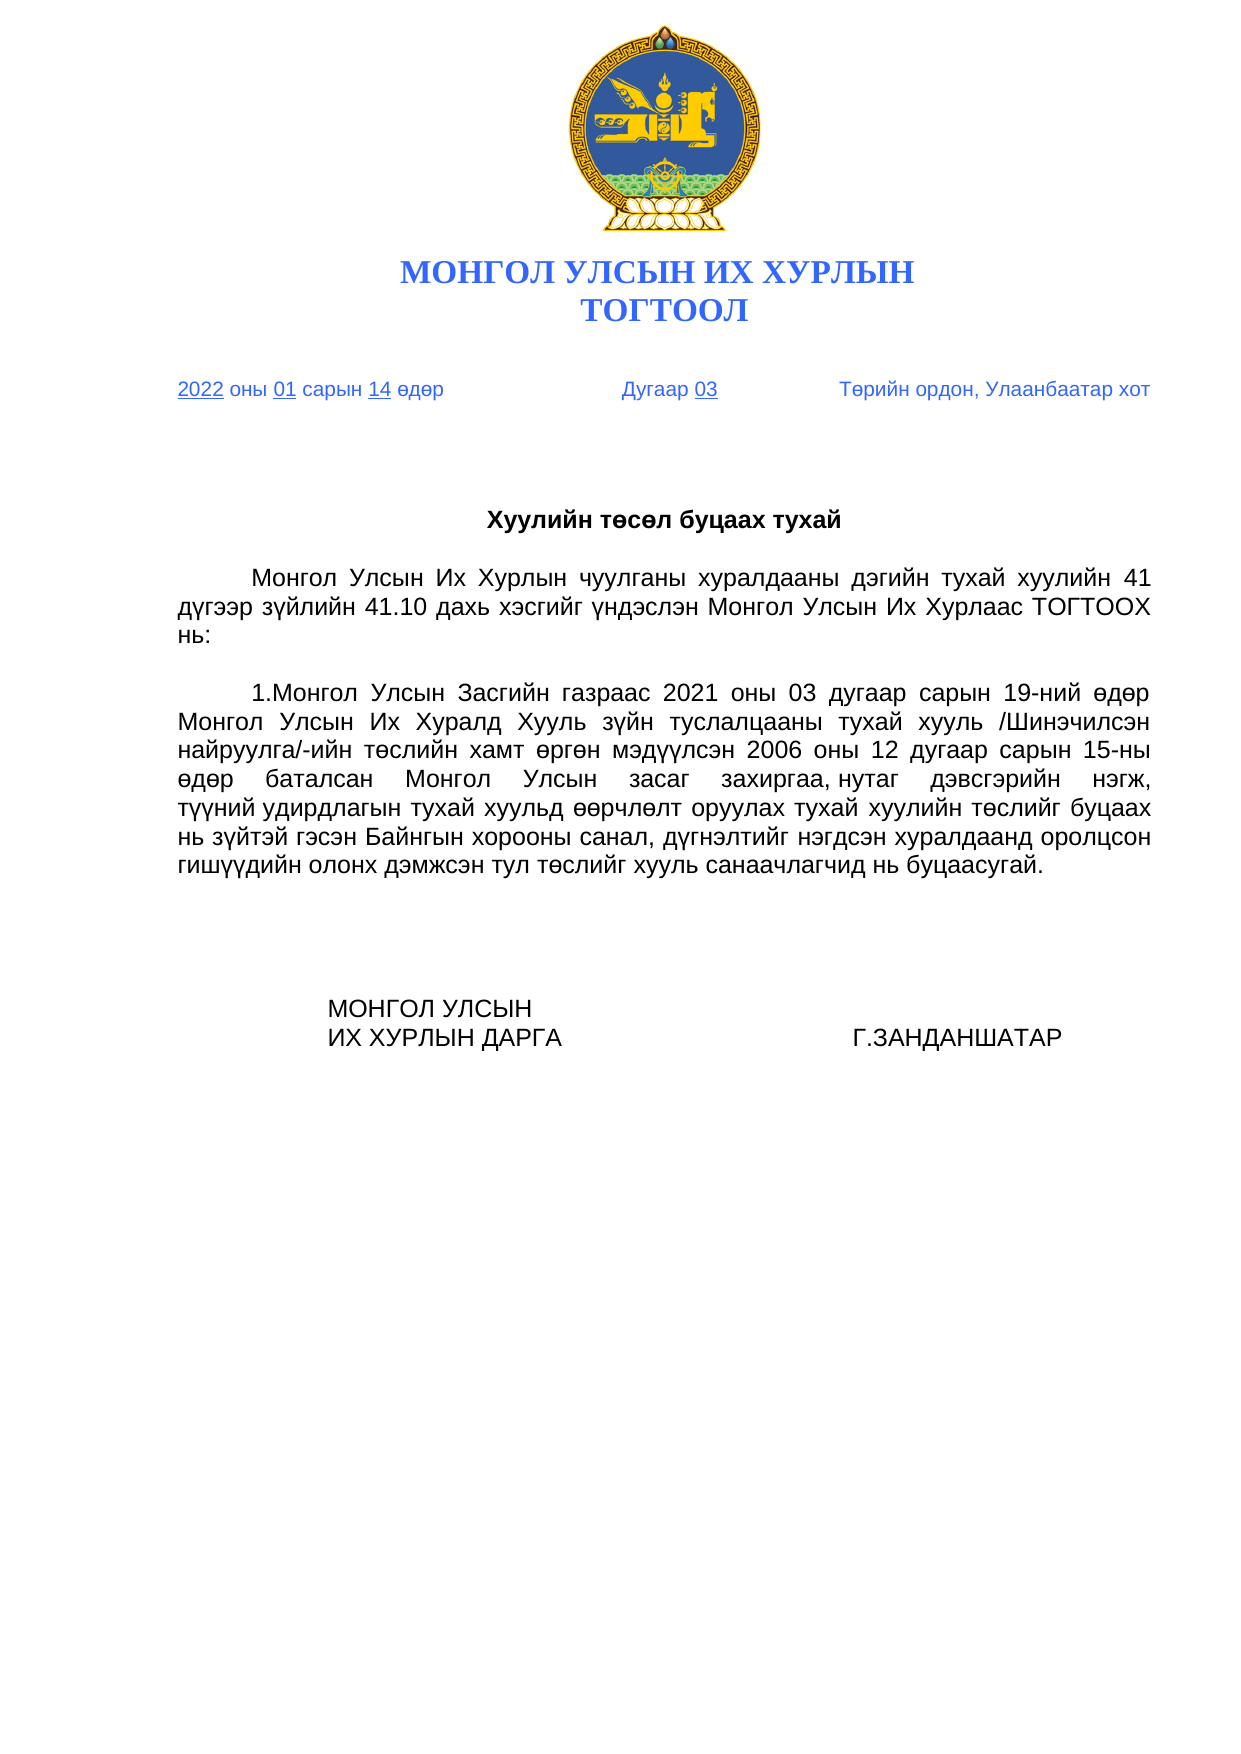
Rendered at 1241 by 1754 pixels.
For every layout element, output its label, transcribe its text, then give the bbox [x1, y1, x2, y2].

text ИХ ХУРЛЫН ДАРГА Г.ЗАНДАНШАТАР [177, 1023, 1152, 1052]
text Хуулийн төсөл буцаах тухай [177, 506, 1152, 534]
subtitle ТОГТООЛ [177, 291, 1152, 329]
text МОНГОЛ УЛСЫН [177, 994, 1152, 1023]
text 1.Монгол Улсын Засгийн газраас 2021 оны 03 дугаар сарын 19-ний өдөр Монгол Улсын Их Хуралд Хууль зүйн туслалцааны тухай хууль /Шинэчилсэн найруулга/-ийн төслийн хамт өргөн мэдүүлсэн 2006 оны 12 дугаар сарын 15-ны өдөр баталсан Монгол Улсын засаг захиргаа, нутаг дэвсгэрийн нэгж, түүний удирдлагын тухай хуульд өөрчлөлт оруулах тухай хуулийн төслийг буцаах нь зүйтэй гэсэн Байнгын хорооны санал, дүгнэлтийг нэгдсэн хуралдаанд оролцсон гишүүдийн олонх дэмжсэн тул төслийг хууль санаачлагчид нь буцаасугай. [177, 793, 1152, 879]
text 2022 оны 01 сарын 14 өдөр Дугаар 03 Төрийн ордон, Улаанбаатар хот [177, 377, 1152, 401]
picture [568, 24, 761, 231]
text Монгол Улсын Их Хурлын чуулганы хуралдааны дэгийн тухай хуулийн 41 дүгээр зүйлийн 41.10 дахь хэсгийг үндэслэн Монгол Улсын Их Хурлаас ТОГТООХ нь: [177, 563, 1152, 649]
text 1.Монгол Улсын Засгийн газраас 2021 оны 03 дугаар сарын 19-ний өдөр Монгол Улсын Их Хуралд Хууль зүйн туслалцааны тухай хууль /Шинэчилсэн найруулга/-ийн төслийн хамт өргөн мэдүүлсэн 2006 оны 12 дугаар сарын 15-ны өдөр баталсан Монгол Улсын засаг захиргаа, нутаг дэвсгэрийн нэгж, түүний удирдлагын тухай хуульд өөрчлөлт оруулах тухай хуулийн төслийг буцаах нь зүйтэй гэсэн Байнгын хорооны санал, дүгнэлтийг нэгдсэн хуралдаанд оролцсон гишүүдийн олонх дэмжсэн тул төслийг хууль санаачлагчид нь буцаасугай. [177, 678, 1152, 803]
title МОНГОЛ УЛСЫН ИХ ХУРЛЫН [162, 252, 1152, 291]
